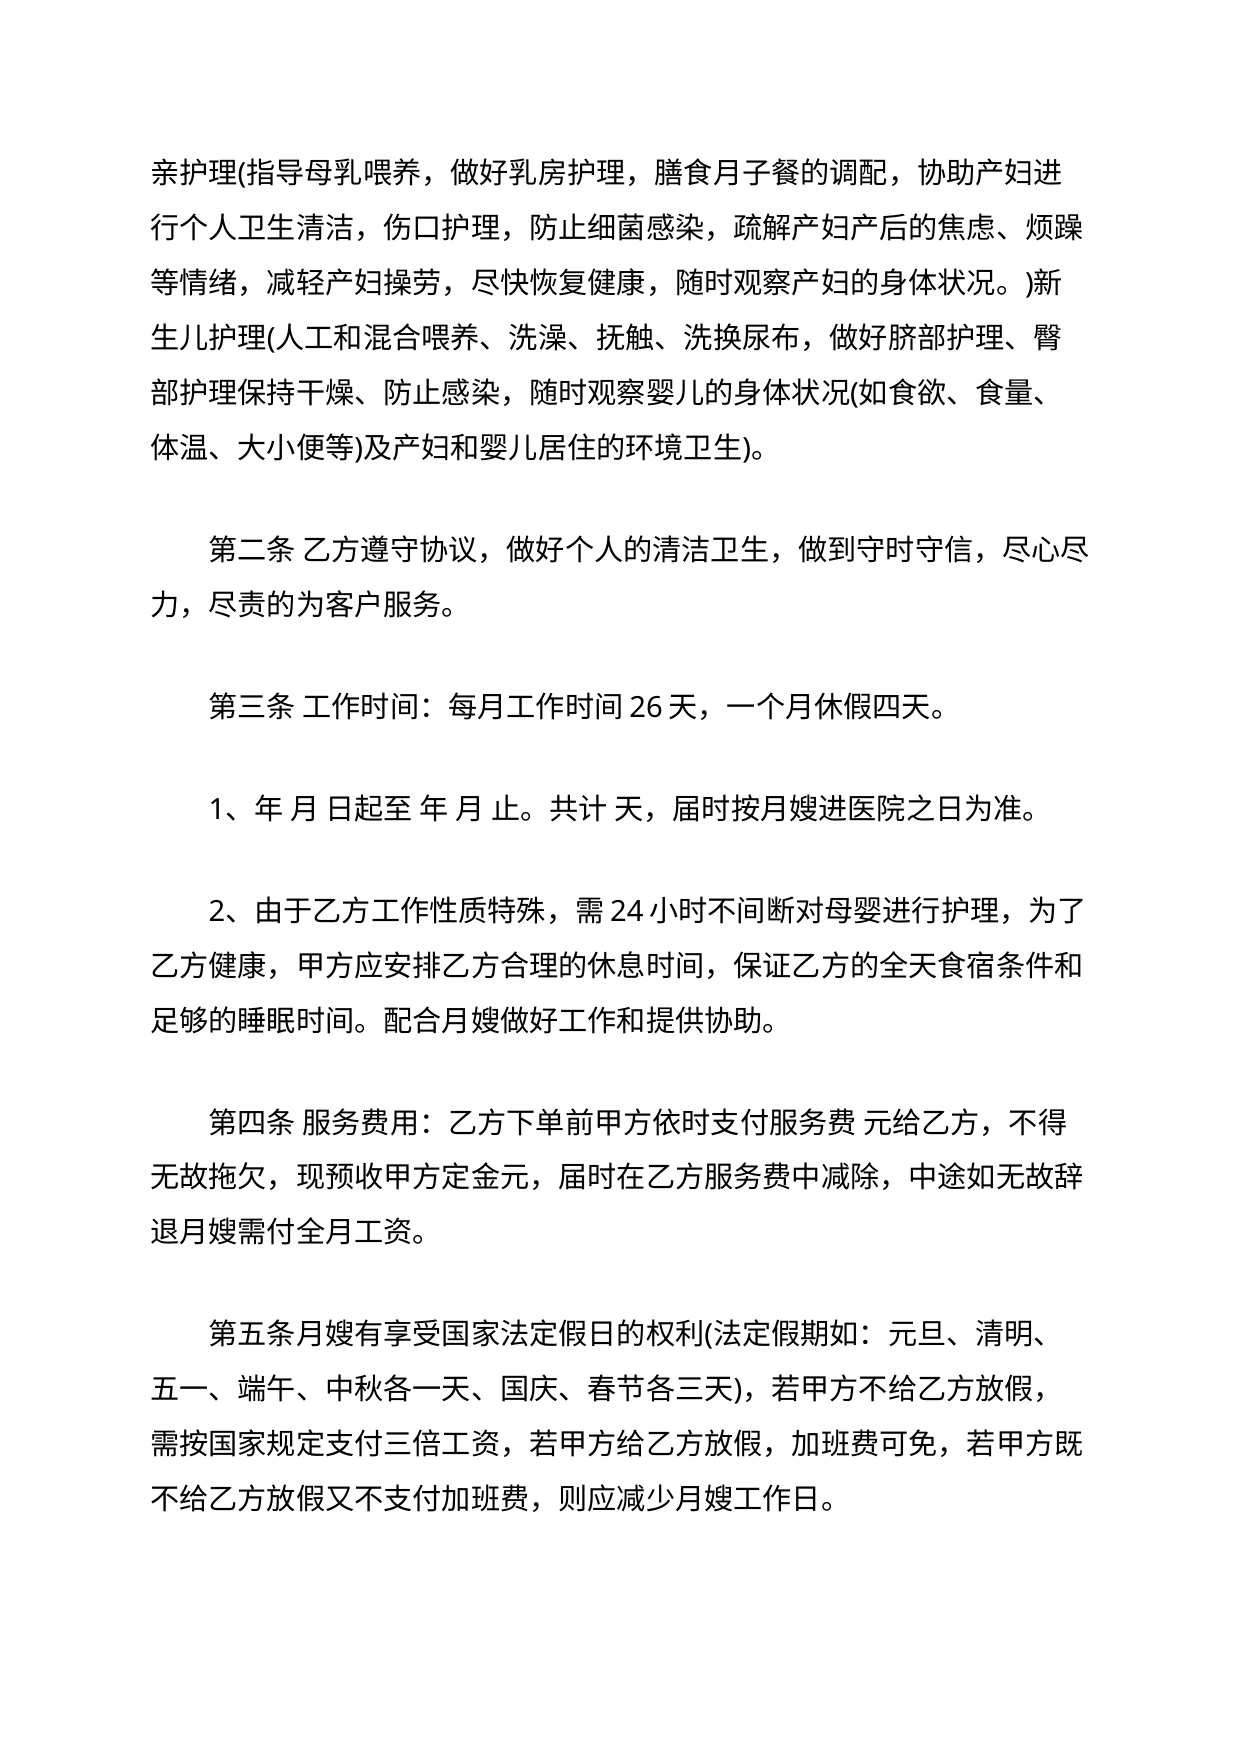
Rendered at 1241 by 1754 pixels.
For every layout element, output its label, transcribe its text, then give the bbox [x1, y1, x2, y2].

text 第三条 工作时间：每月工作时间26天，一个月休假四天。 [150, 683, 1090, 726]
text 第二条 乙方遵守协议，做好个人的清洁卫生，做到守时守信，尽心尽力，尽责的为客户服务。 [150, 527, 1090, 624]
text 第四条 服务费用：乙方下单前甲方依时支付服务费 元给乙方，不得无故拖欠，现预收甲方定金元，届时在乙方服务费中减除，中途如无故辞退月嫂需付全月工资。 [150, 1099, 1090, 1251]
text 1、年 月 日起至 年 月 止。共计 天，届时按月嫂进医院之日为准。 [150, 786, 1090, 828]
text 2、由于乙方工作性质特殊，需24小时不间断对母婴进行护理，为了乙方健康，甲方应安排乙方合理的休息时间，保证乙方的全天食宿条件和足够的睡眠时间。配合月嫂做好工作和提供协助。 [150, 887, 1090, 1040]
text 第五条月嫂有享受国家法定假日的权利(法定假期如：元旦、清明、五一、端午、中秋各一天、国庆、春节各三天)，若甲方不给乙方放假，需按国家规定支付三倍工资，若甲方给乙方放假，加班费可免，若甲方既不给乙方放假又不支付加班费，则应减少月嫂工作日。 [150, 1311, 1090, 1518]
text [150, 150, 1090, 467]
